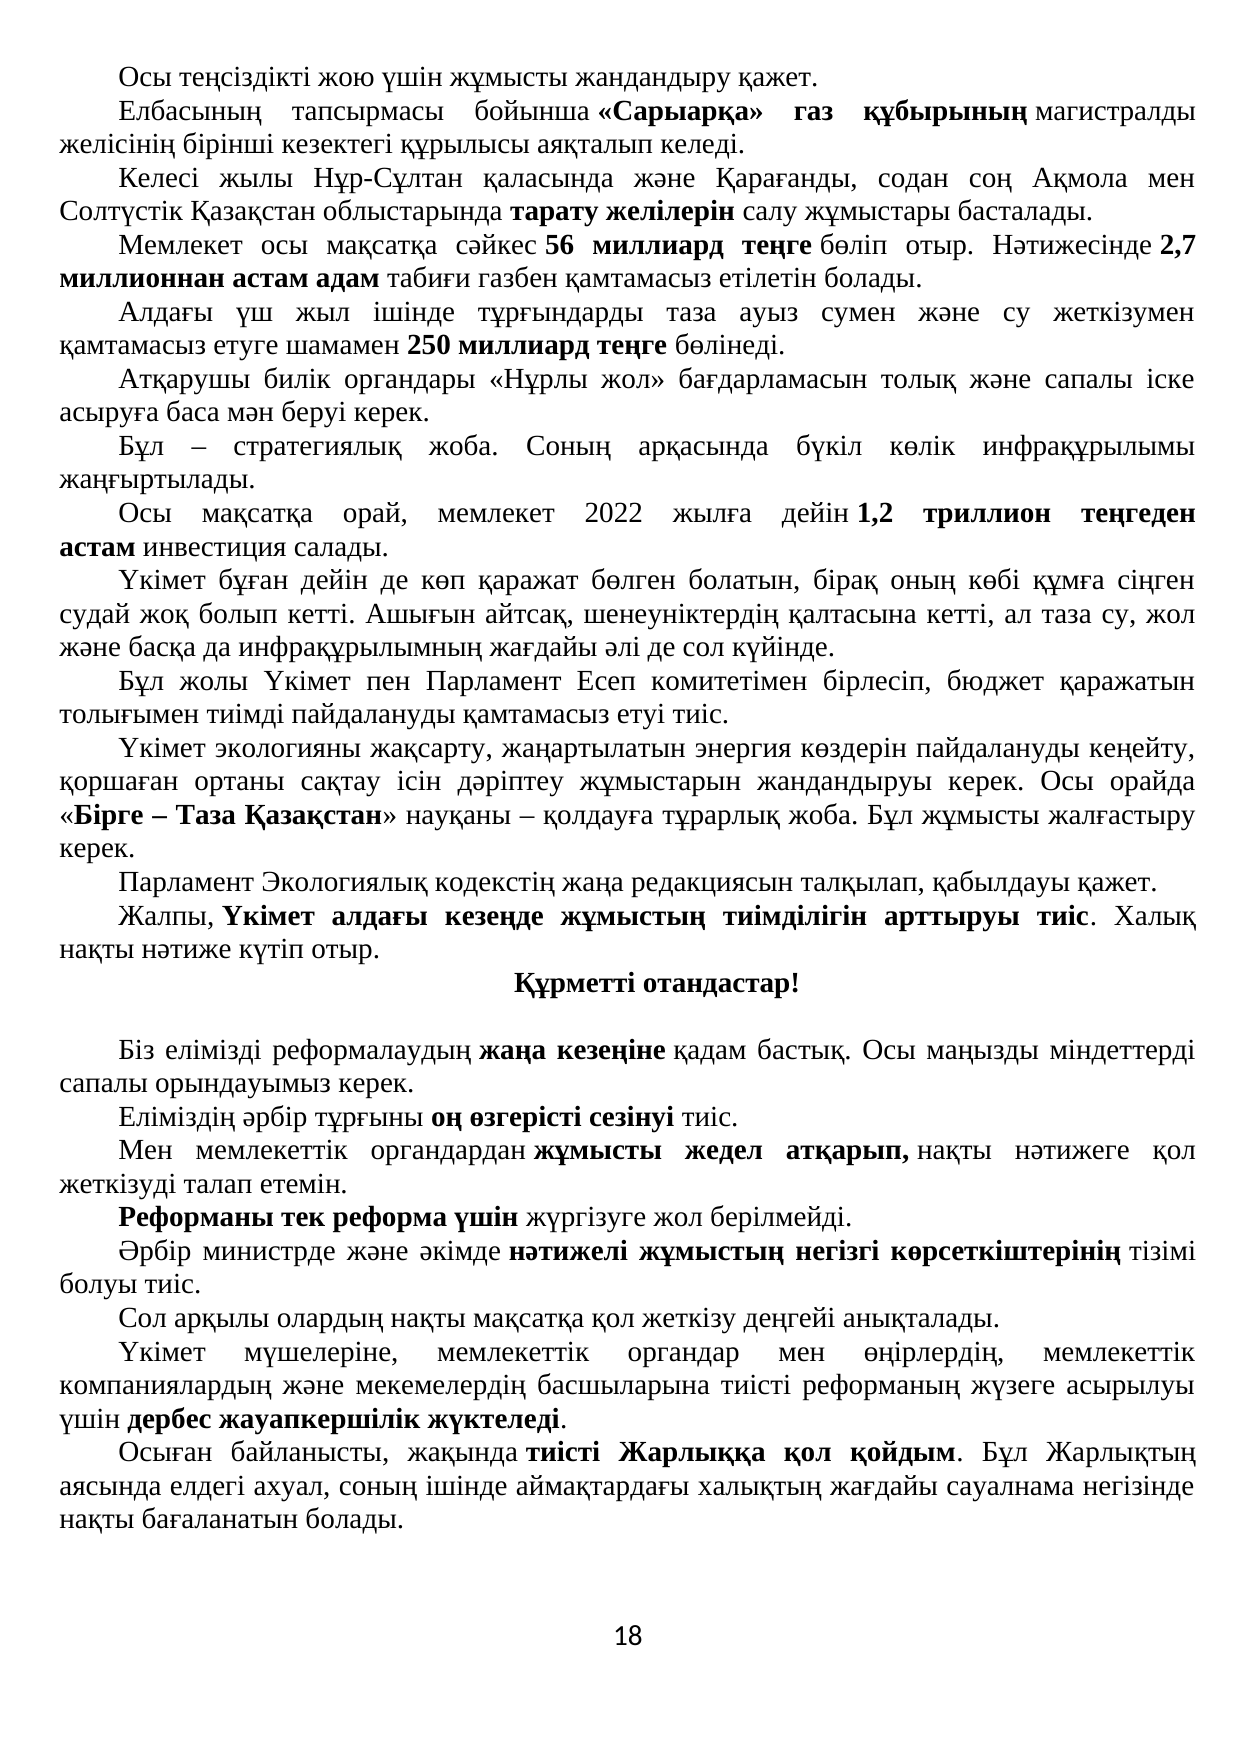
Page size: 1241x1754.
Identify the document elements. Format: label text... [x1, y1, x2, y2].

text Үкімет бұған дейін де көп қаражат бөлген болатын, бірақ оның көбі құмға сіңген судай жоқ болып кетті. Ашығын айтсақ, шенеуніктердің қалтасына кетті, ал таза су, жол және басқа да инфрақұрылымның жағдайы әлі де сол күйінде. [59, 562, 1196, 663]
text Бұл – стратегиялық жоба. Соның арқасында бүкіл көлік инфрақұрылымы жаңғыртылады. [59, 428, 1196, 495]
text Бұл жолы Үкімет пен Парламент Есеп комитетімен бірлесіп, бюджет қаражатын толығымен тиімді пайдалануды қамтамасыз етуі тиіс. [59, 663, 1196, 730]
text Құрметті отандастар! [59, 965, 1196, 998]
text Жалпы, Үкімет алдағы кезеңде жұмыстың тиімділігін арттыруы тиіс. Халық нақты нәтиже күтіп отыр. [59, 898, 1196, 965]
text Әрбір министрде және әкімде нәтижелі жұмыстың негізгі көрсеткіштерінің тізімі болуы тиіс. [59, 1233, 1196, 1300]
text Үкімет экологияны жақсарту, жаңартылатын энергия көздерін пайдалануды кеңейту, қоршаған ортаны сақтау ісін дәріптеу жұмыстарын жандандыруы керек. Осы орайда «Бірге – Таза Қазақстан» науқаны – қолдауға тұрарлық жоба. Бұл жұмысты жалғастыру керек. [59, 730, 1196, 864]
text Келесі жылы Нұр-Сұлтан қаласында және Қарағанды, содан соң Ақмола мен Солтүстік Қазақстан облыстарында тарату желілерін салу жұмыстары басталады. [59, 160, 1196, 227]
text Осыған байланысты, жақында тиісті Жарлыққа қол қойдым. Бұл Жарлықтың аясында елдегі ахуал, соның ішінде аймақтардағы халықтың жағдайы сауалнама негізінде нақты бағаланатын болады. [59, 1434, 1196, 1535]
text Еліміздің әрбір тұрғыны оң өзгерісті сезінуі тиіс. [59, 1099, 1196, 1132]
text Сол арқылы олардың нақты мақсатқа қол жеткізу деңгейі анықталады. [59, 1300, 1196, 1334]
text Парламент Экологиялық кодекстің жаңа редакциясын талқылап, қабылдауы қажет. [59, 864, 1196, 898]
text Елбасының тапсырмасы бойынша «Сарыарқа» газ құбырының магистралды желісінің бірінші кезектегі құрылысы аяқталып келеді. [59, 93, 1196, 160]
text Атқарушы билік органдары «Нұрлы жол» бағдарламасын толық және сапалы іске асыруға баса мән беруі керек. [59, 361, 1196, 428]
text Осы теңсіздікті жою үшін жұмысты жандандыру қажет. [59, 59, 1196, 93]
text Біз елімізді реформалаудың жаңа кезеңіне қадам бастық. Осы маңызды міндеттерді сапалы орындауымыз керек. [59, 1032, 1196, 1099]
text Үкімет мүшелеріне, мемлекеттік органдар мен өңірлердің, мемлекеттік компаниялардың және мекемелердің басшыларына тиісті реформаның жүзеге асырылуы үшін дербес жауапкершілік жүктеледі. [59, 1334, 1196, 1434]
text Осы мақсатқа орай, мемлекет 2022 жылға дейін 1,2 триллион теңгеден астам инвестиция салады. [59, 495, 1196, 562]
text Реформаны тек реформа үшін жүргізуге жол берілмейді. [59, 1199, 1196, 1233]
text Мен мемлекеттік органдардан жұмысты жедел атқарып, нақты нәтижеге қол жеткізуді талап етемін. [59, 1132, 1196, 1199]
text Алдағы үш жыл ішінде тұрғындарды таза ауыз сумен және су жеткізумен қамтамасыз етуге шамамен 250 миллиард теңге бөлінеді. [59, 294, 1196, 361]
text Мемлекет осы мақсатқа сәйкес 56 миллиард теңге бөліп отыр. Нәтижесінде 2,7 миллионнан астам адам табиғи газбен қамтамасыз етілетін болады. [59, 227, 1196, 294]
